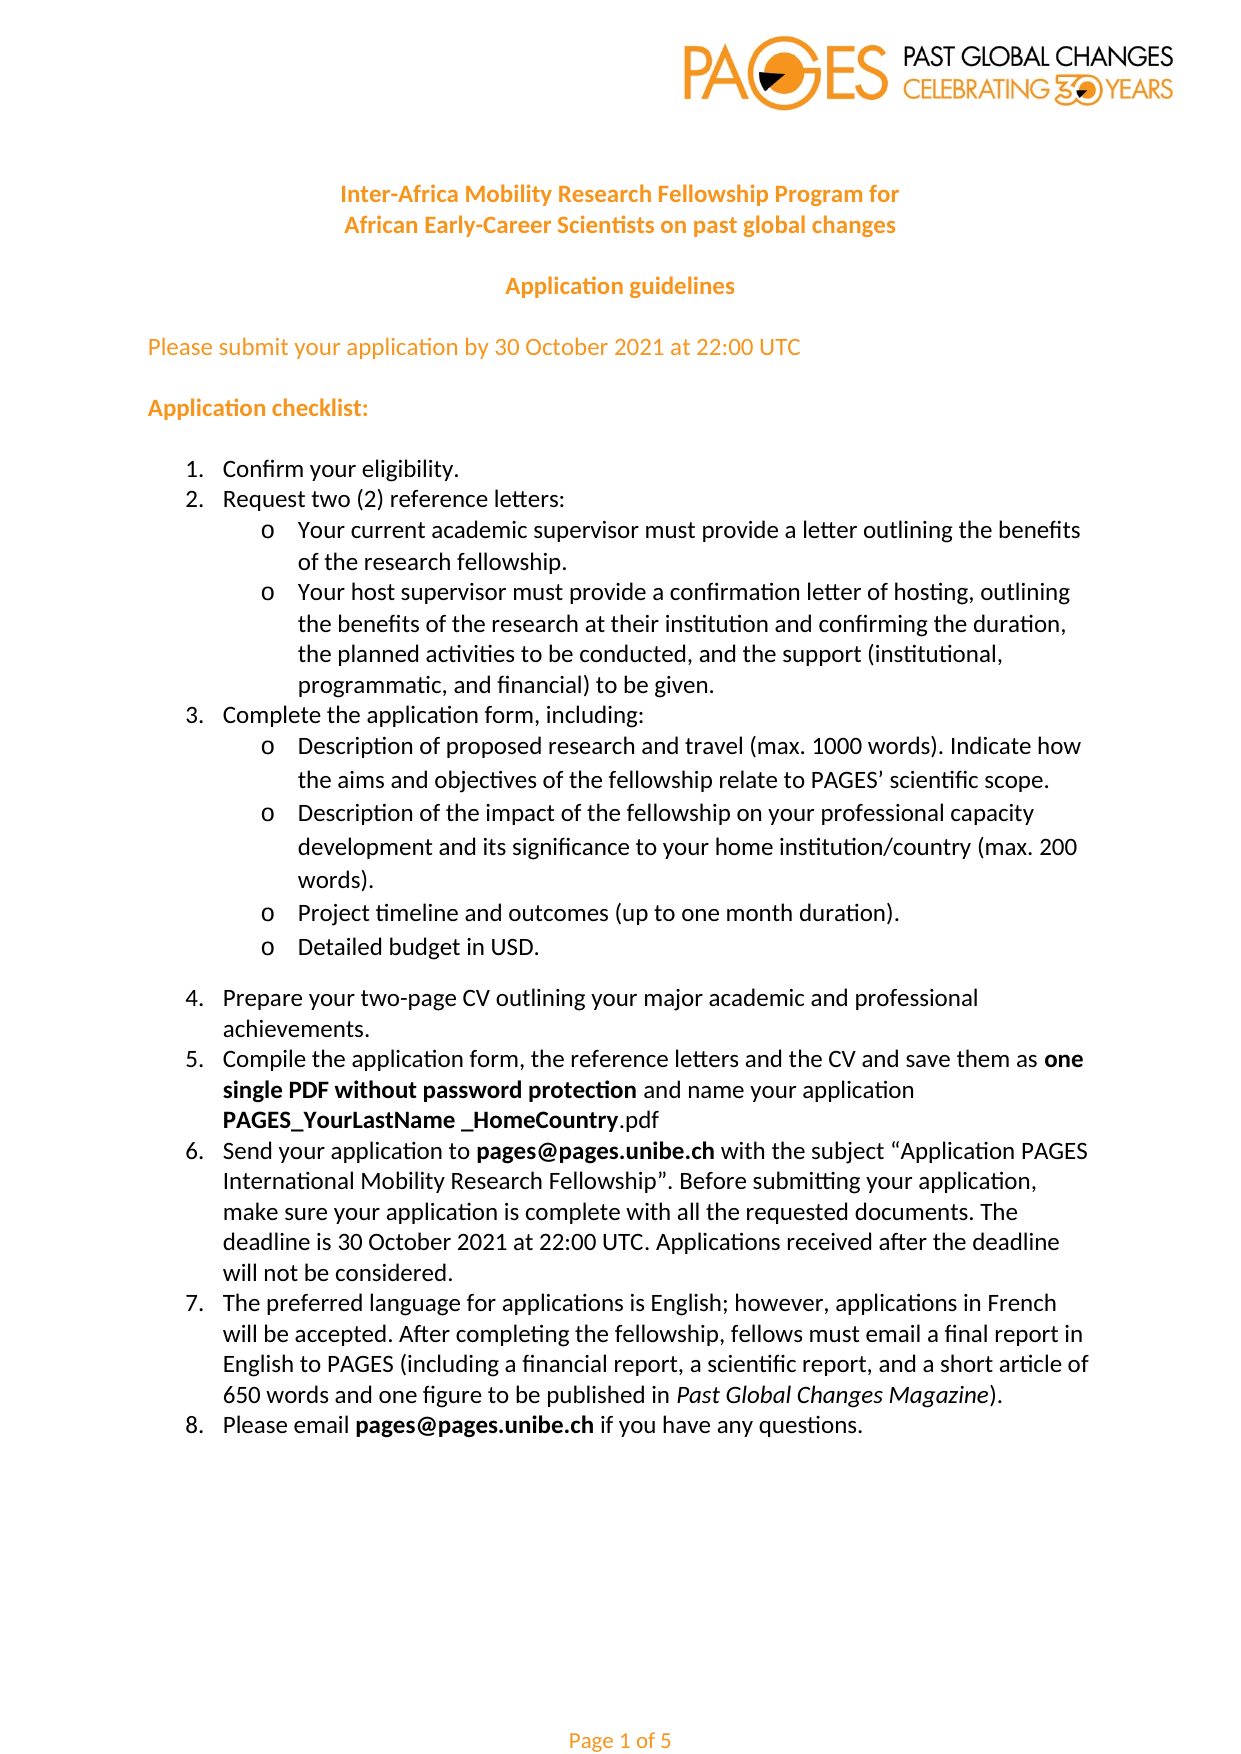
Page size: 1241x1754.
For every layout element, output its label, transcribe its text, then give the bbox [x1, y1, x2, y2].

list Confirm your eligibility. [185, 453, 1092, 483]
list Please email pages@pages.unibe.ch if you have any questions. [185, 1410, 1092, 1440]
list Description of the impact of the fellowship on your professional capacity development and its significance to your home institution/country (max. 200 words). [260, 797, 1092, 895]
text African Early-Career Scientists on past global changes [148, 209, 1092, 239]
text Please submit your application by 30 October 2021 at 22:00 UTC [148, 331, 1092, 361]
text Application checklist: [148, 392, 1092, 422]
list Description of proposed research and travel (max. 1000 words). Indicate how the aims and objectives of the fellowship relate to PAGES’ scientific scope. [260, 730, 1092, 795]
list The preferred language for applications is English; however, applications in French will be accepted. After completing the fellowship, fellows must email a final report in English to PAGES (including a financial report, a scientific report, and a short article of 650 words and one figure to be published in Past Global Changes Magazine). [185, 1288, 1092, 1410]
list Your current academic supervisor must provide a letter outlining the benefits of the research fellowship. [260, 514, 1092, 576]
list Prepare your two-page CV outlining your major academic and professional achievements. [185, 982, 1092, 1043]
picture [666, 25, 1186, 121]
list Send your application to pages@pages.unibe.ch with the subject “Application PAGES International Mobility Research Fellowship”. Before submitting your application, make sure your application is complete with all the requested documents. The deadline is 30 October 2021 at 22:00 UTC. Applications received after the deadline will not be considered. [185, 1135, 1092, 1288]
text Application guidelines [148, 270, 1092, 300]
list Your host supervisor must provide a confirmation letter of hosting, outlining the benefits of the research at their institution and confirming the duration, the planned activities to be conducted, and the support (institutional, programmatic, and financial) to be given. [260, 576, 1092, 699]
text Inter-Africa Mobility Research Fellowship Program for [148, 178, 1092, 209]
list Request two (2) reference letters: [185, 483, 1092, 514]
list Compile the application form, the reference letters and the CV and save them as one single PDF without password protection and name your application PAGES_YourLastName _HomeCountry.pdf [185, 1043, 1092, 1135]
list Detailed budget in USD. [260, 931, 1092, 963]
list Project timeline and outcomes (up to one month duration). [260, 897, 1092, 929]
list Complete the application form, including: [185, 699, 1092, 730]
